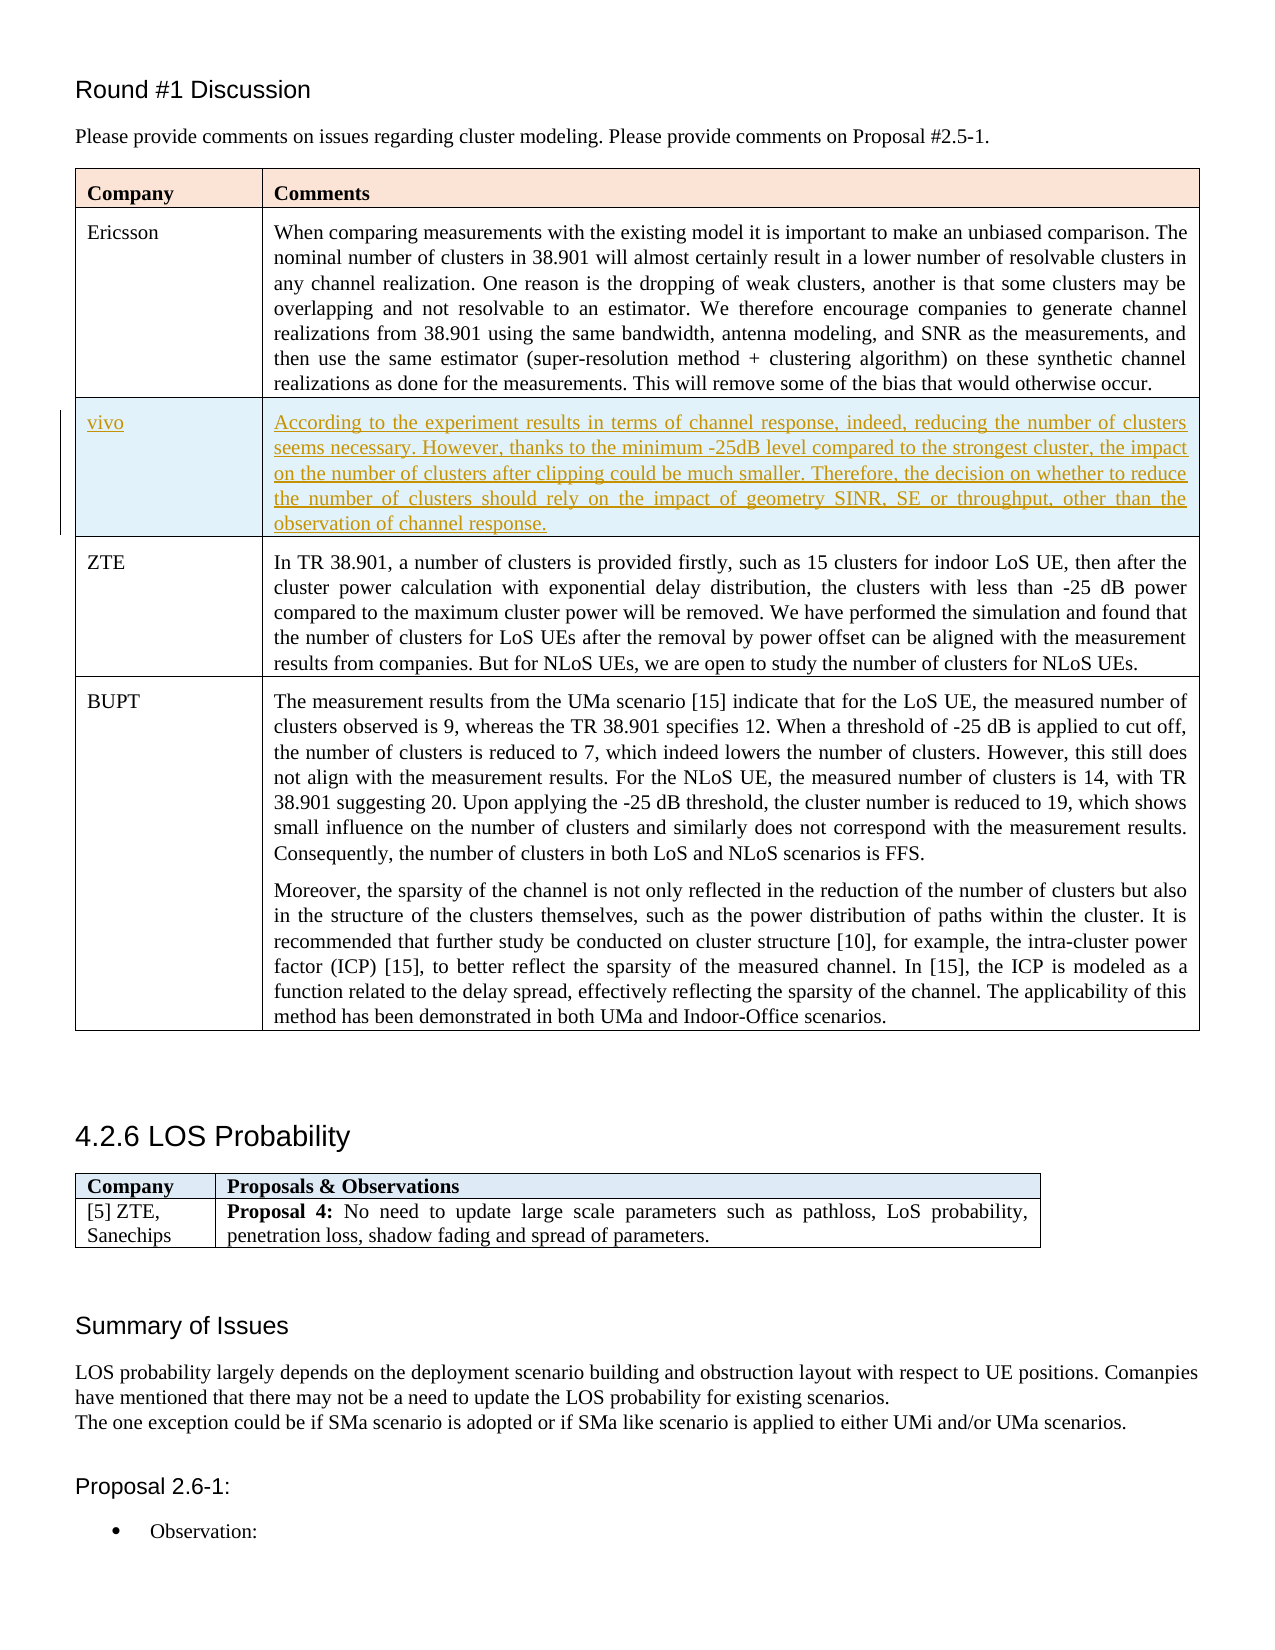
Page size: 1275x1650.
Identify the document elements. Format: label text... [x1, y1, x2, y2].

table_header Company [76, 169, 262, 207]
subtitle Proposal 2.6-1: [75, 1473, 1200, 1499]
table_cell [5] ZTE, Sanechips [76, 1199, 215, 1247]
table_cell In TR 38.901, a number of clusters is provided firstly, such as 15 clusters for indoor LoS UE, then after the cluster power calculation with exponential delay distribution, the clusters with less than -25 dB power compared to the maximum cluster power will be removed. We have performed the simulation and found that the number of clusters for LoS UEs after the removal by power offset can be aligned with the measurement results from companies. But for NLoS UEs, we are open to study the number of clusters for NLoS UEs. [263, 537, 1199, 676]
table_header Proposals & Observations [216, 1174, 1040, 1198]
subtitle Summary of Issues [75, 1311, 1200, 1339]
table_cell When comparing measurements with the existing model it is important to make an unbiased comparison. The nominal number of clusters in 38.901 will almost certainly result in a lower number of resolvable clusters in any channel realization. One reason is the dropping of weak clusters, another is that some clusters may be overlapping and not resolvable to an estimator. We therefore encourage companies to generate channel realizations from 38.901 using the same bandwidth, antenna modeling, and SNR as the measurements, and then use the same estimator (super-resolution method + clustering algorithm) on these synthetic channel realizations as done for the measurements. This will remove some of the bias that would otherwise occur. [263, 208, 1199, 397]
text The one exception could be if SMa scenario is adopted or if SMa like scenario is applied to either UMi and/or UMa scenarios. [75, 1410, 1200, 1434]
list Observation: [112, 1519, 1200, 1543]
table_cell BUPT [76, 677, 262, 1029]
text LOS probability largely depends on the deployment scenario building and obstruction layout with respect to UE positions. Comanpies have mentioned that there may not be a need to update the LOS probability for existing scenarios. [75, 1360, 1200, 1409]
table_cell ZTE [76, 537, 262, 676]
subtitle Round #1 Discussion [75, 75, 1200, 104]
table_cell The measurement results from the UMa scenario [15] indicate that for the LoS UE, the measured number of clusters observed is 9, whereas the TR 38.901 specifies 12. When a threshold of -25 dB is applied to cut off, the number of clusters is reduced to 7, which indeed lowers the number of clusters. However, this still does not align with the measurement results. For the NLoS UE, the measured number of clusters is 14, with TR 38.901 suggesting 20. Upon applying the -25 dB threshold, the cluster number is reduced to 19, which shows small influence on the number of clusters and similarly does not correspond with the measurement results. Consequently, the number of clusters in both LoS and NLoS scenarios is FFS. Moreover, the sparsity of the channel is not only reflected in the reduction of the number of clusters but also in the structure of the clusters themselves, such as the power distribution of paths within the cluster. It is recommended that further study be conducted on cluster structure [10], for example, the intra-cluster power factor (ICP) [15], to better reflect the sparsity of the measured channel. In [15], the ICP is modeled as a function related to the delay spread, effectively reflecting the sparsity of the channel. The applicability of this method has been demonstrated in both UMa and Indoor-Office scenarios. [263, 677, 1199, 1029]
table_header Company [76, 1174, 215, 1198]
table_header Comments [263, 169, 1199, 207]
table_cell Proposal 4: No need to update large scale parameters such as pathloss, LoS probability, penetration loss, shadow fading and spread of parameters. [216, 1199, 1040, 1247]
text Please provide comments on issues regarding cluster modeling. Please provide comments on Proposal #2.5-1. [75, 124, 1200, 148]
subtitle 4.2.6 LOS Probability [75, 1119, 1200, 1152]
table_cell Ericsson [76, 208, 262, 397]
